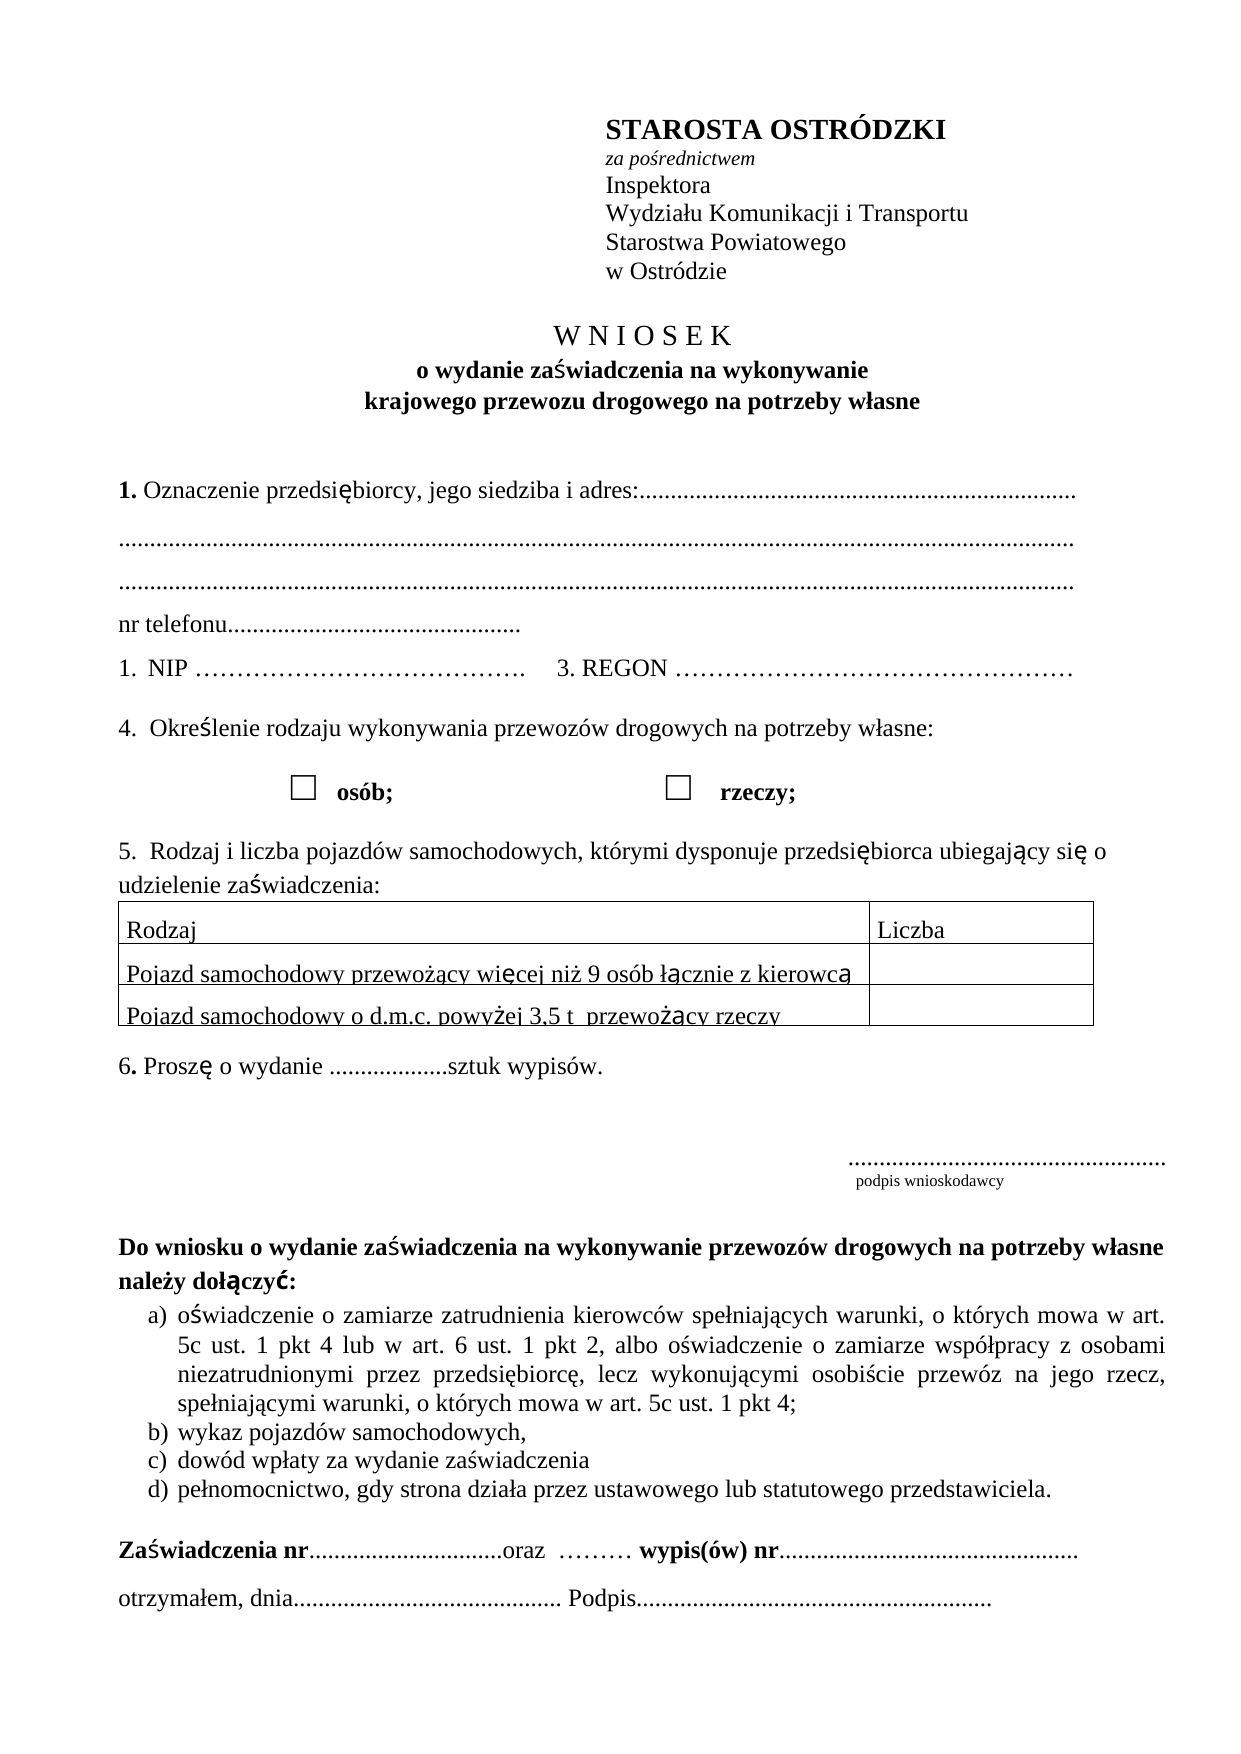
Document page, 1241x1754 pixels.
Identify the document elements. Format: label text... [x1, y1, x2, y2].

text 1. Oznaczenie przedsiębiorcy, jego siedziba i adres:...................................................................... [118, 472, 1166, 506]
text ................................................... [118, 1142, 1166, 1171]
text za pośrednictwem [605, 146, 1166, 170]
table_cell Pojazd samochodowy przewożący więcej niż 9 osób łącznie z kierowcą [119, 944, 869, 984]
table_cell Pojazd samochodowy o d.m.c. powyżej 3,5 t przewożący rzeczy [119, 985, 869, 1025]
text otrzymałem, dnia........................................... Podpis......................................................... [118, 1583, 1166, 1611]
text nr telefonu............................................... [118, 609, 1166, 638]
list dowód wpłaty za wydanie zaświadczenia [148, 1445, 1166, 1474]
list NIP …………………………………. 3. REGON ………………………………………… [118, 653, 1166, 681]
text o wydanie zaświadczenia na wykonywanie [118, 352, 1166, 386]
subtitle W N I O S E K [118, 318, 1166, 352]
table_header Rodzaj [119, 902, 869, 942]
list wykaz pojazdów samochodowych, [148, 1417, 1166, 1445]
list pełnomocnictwo, gdy strona działa przez ustawowego lub statutowego przedstawiciela. [148, 1474, 1166, 1503]
text STAROSTA OSTRÓDZKI [605, 112, 1166, 146]
list oświadczenie o zamiarze zatrudnienia kierowców spełniających warunki, o których mowa w art. 5c ust. 1 pkt 4 lub w art. 6 ust. 1 pkt 2, albo oświadczenie o zamiarze współpracy z osobami niezatrudnionymi przez przedsiębiorcę, lecz wykonującymi osobiście przewóz na jego rzecz, spełniającymi warunki, o których mowa w art. 5c ust. 1 pkt 4; [148, 1296, 1166, 1417]
text krajowego przewozu drogowego na potrzeby własne [118, 386, 1166, 415]
text 6. Proszę o wydanie ...................sztuk wypisów. [118, 1048, 1166, 1082]
text ......................................................................................................................................................... [118, 566, 1166, 595]
text Inspektora [605, 170, 1166, 198]
text □ osób; □ rzeczy; [118, 761, 1166, 809]
text Do wniosku o wydanie zaświadczenia na wykonywanie przewozów drogowych na potrzeby własne należy dołączyć: [118, 1228, 1166, 1296]
text 5. Rodzaj i liczba pojazdów samochodowych, którymi dysponuje przedsiębiorca ubiegający się o udzielenie zaświadczenia: [118, 833, 1166, 901]
table_cell [870, 944, 1093, 984]
text ......................................................................................................................................................... [118, 523, 1166, 552]
text 4. Określenie rodzaju wykonywania przewozów drogowych na potrzeby własne: [118, 710, 1166, 744]
text podpis wnioskodawcy [782, 1171, 1166, 1190]
text w Ostródzie [605, 256, 1166, 285]
text Wydziału Komunikacji i Transportu [605, 198, 1166, 227]
table_header Liczba [870, 902, 1093, 942]
text Zaświadczenia nr...............................oraz ……… wypis(ów) nr................................................ [118, 1532, 1166, 1566]
table_cell [870, 985, 1093, 1025]
text Starostwa Powiatowego [605, 227, 1166, 256]
